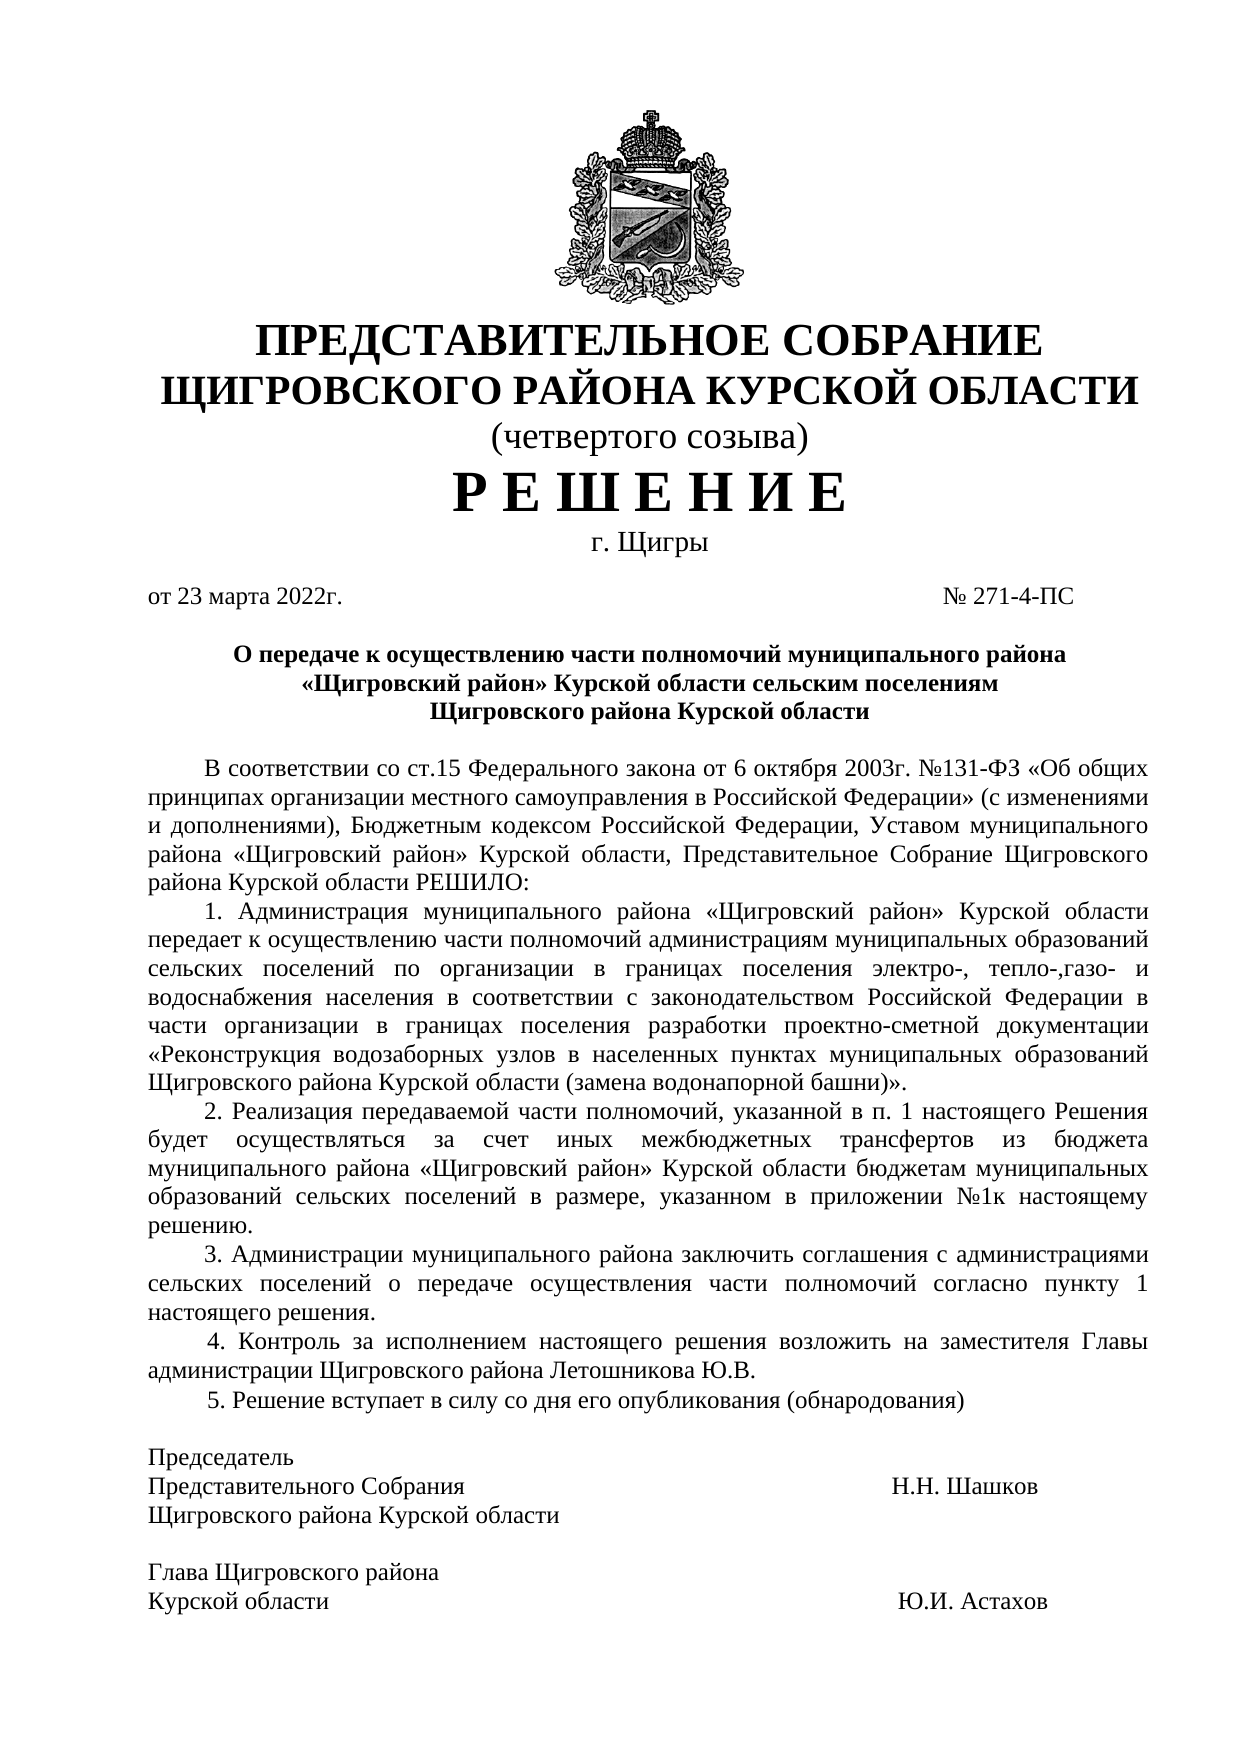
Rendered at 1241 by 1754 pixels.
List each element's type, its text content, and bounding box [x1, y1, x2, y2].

text Глава Щигровского района [148, 1557, 1152, 1586]
text Щигровского района Курской области [148, 1500, 1152, 1529]
text 5. Решение вступает в силу со дня его опубликования (обнародования) [148, 1385, 1152, 1414]
subtitle ПРЕДСТАВИТЕЛЬНОЕ СОБРАНИЕ [148, 313, 1152, 366]
text г. Щигры [148, 524, 1152, 557]
subtitle от 23 марта 2022г. № 271-4-ПС [148, 581, 1152, 610]
text 2. Реализация передаваемой части полномочий, указанной в п. 1 настоящего Решения будет осуществляться за счет иных межбюджетных трансфертов из бюджета муниципального района «Щигровский район» Курской области бюджетам муниципальных образований сельских поселений в размере, указанном в приложении №1к настоящему решению. [148, 1096, 1149, 1239]
text Щигровского района Курской области [148, 696, 1152, 725]
text О передаче к осуществлению части полномочий муниципального района [148, 639, 1152, 668]
text 3. Администрации муниципального района заключить соглашения с администрациями сельских поселений о передаче осуществления части полномочий согласно пункту 1 настоящего решения. [148, 1239, 1149, 1326]
text Курской области Ю.И. Астахов [148, 1586, 1152, 1615]
subtitle Р Е Ш Е Н И Е [148, 457, 1152, 524]
text В соответствии со ст.15 Федерального закона от 6 октября 2003г. №131-ФЗ «Об общих принципах организации местного самоуправления в Российской Федерации» (с изменениями и дополнениями), Бюджетным кодексом Российской Федерации, Уставом муниципального района «Щигровский район» Курской области, Представительное Собрание Щигровского района Курской области РЕШИЛО: [148, 754, 1149, 897]
text «Щигровский район» Курской области сельским поселениям [148, 668, 1152, 696]
text 1. Администрация муниципального района «Щигровский район» Курской области передает к осуществлению части полномочий администрациям муниципальных образований сельских поселений по организации в границах поселения электро-, тепло-,газо- и водоснабжения населения в соответствии с законодательством Российской Федерации в части организации в границах поселения разработки проектно-сметной документации «Реконструкция водозаборных узлов в населенных пунктах муниципальных образований Щигровского района Курской области (замена водонапорной башни)». [148, 897, 1149, 1096]
subtitle (четвертого созыва) [148, 413, 1152, 457]
text 4. Контроль за исполнением настоящего решения возложить на заместителя Главы администрации Щигровского района Летошникова Ю.В. [148, 1326, 1149, 1385]
subtitle ЩИГРОВСКОГО РАЙОНА КУРСКОЙ ОБЛАСТИ [148, 366, 1152, 413]
text Председатель [148, 1442, 1152, 1471]
text Представительного Собрания Н.Н. Шашков [148, 1471, 1152, 1500]
